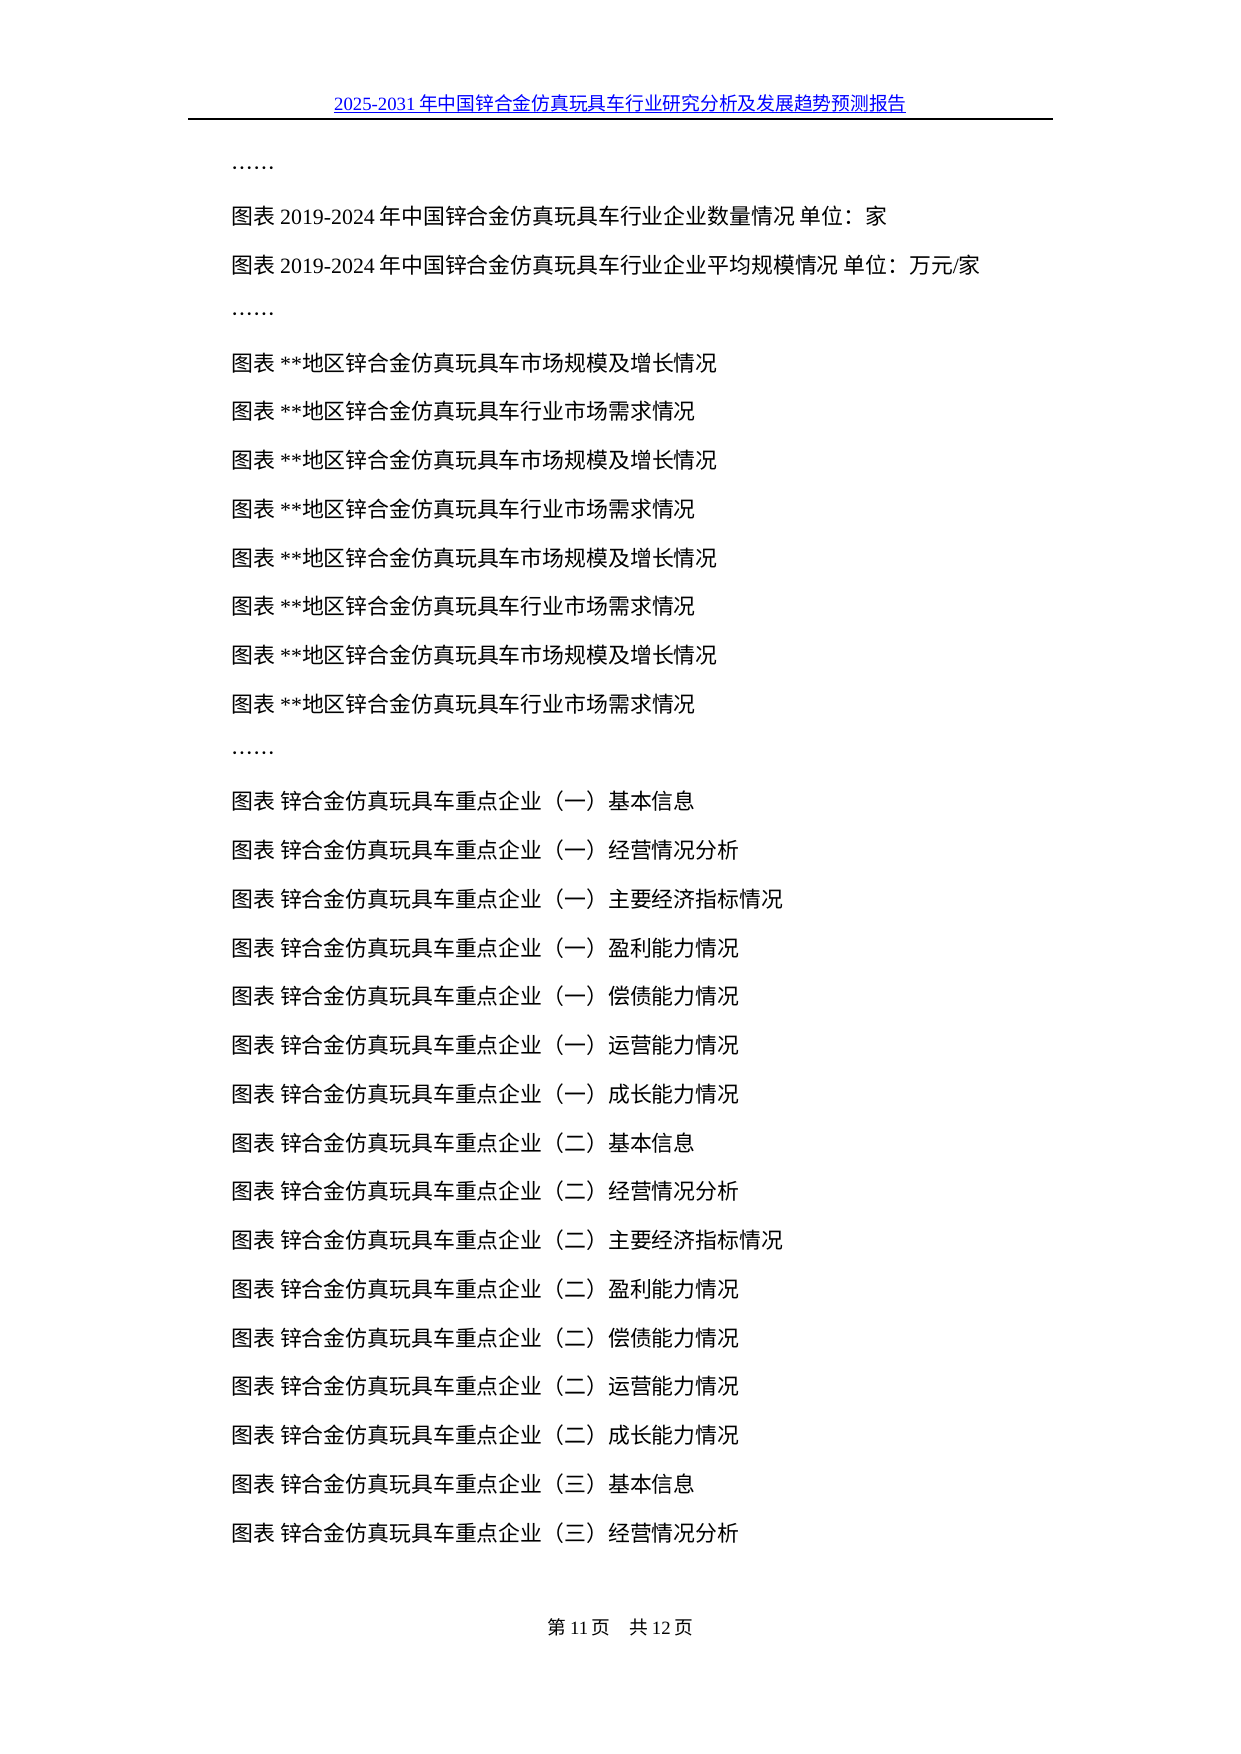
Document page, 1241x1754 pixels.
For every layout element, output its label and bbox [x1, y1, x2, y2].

text [187, 150, 1053, 1548]
